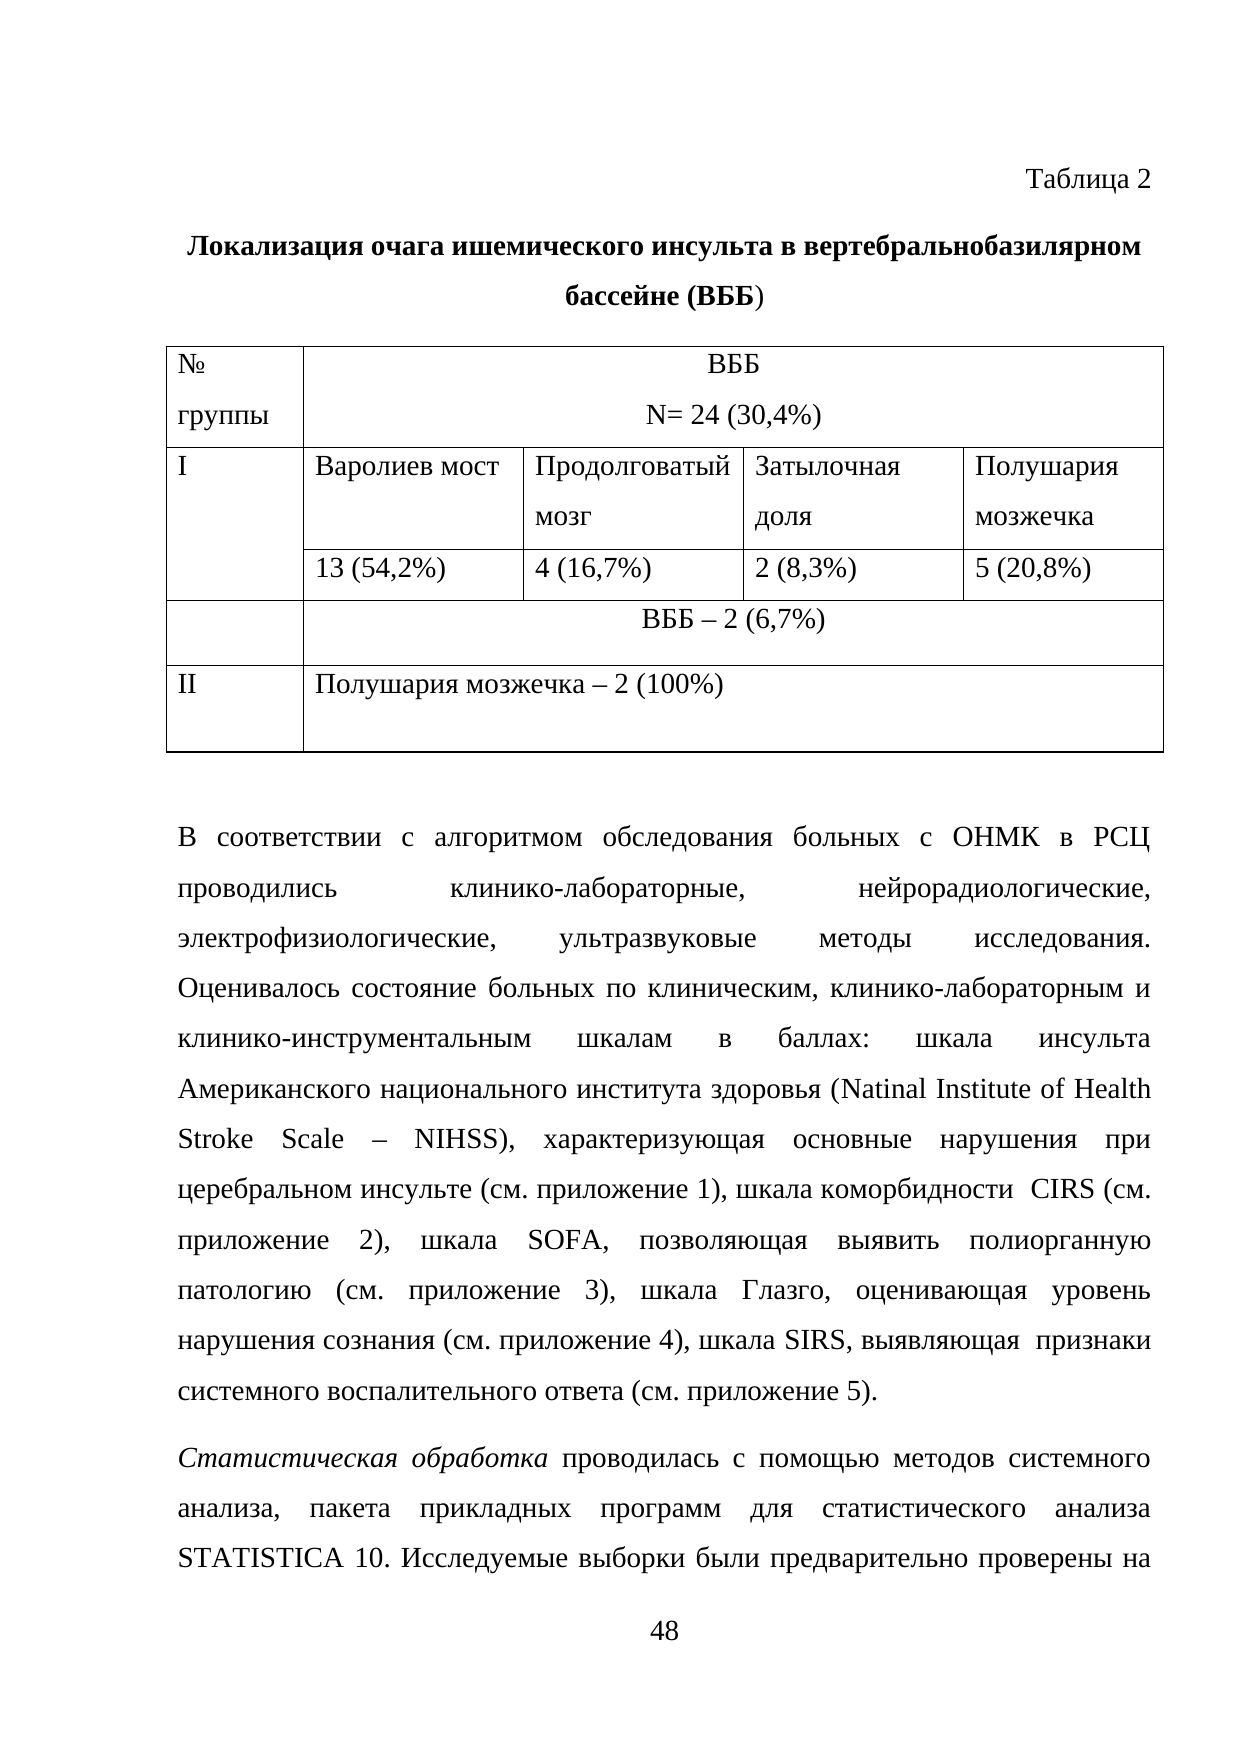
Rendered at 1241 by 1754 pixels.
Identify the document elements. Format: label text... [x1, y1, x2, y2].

table_cell 5 (20,8%) [964, 550, 1163, 600]
table_cell Продолговатый мозг [524, 448, 743, 549]
table_header ВББ N= 24 (30,4%) [304, 347, 1163, 447]
table_cell [167, 601, 303, 665]
table_cell 13 (54,2%) [304, 550, 523, 600]
text Локализация очага ишемического инсульта в вертебральнобазилярном бассейне (ВББ) [177, 228, 1152, 312]
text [177, 1440, 1152, 1574]
table_cell Затылочная доля [744, 448, 963, 549]
table_header № группы [167, 347, 303, 447]
table_cell ВББ – 2 (6,7%) [304, 601, 1163, 665]
table_cell Варолиев мост [304, 448, 523, 549]
table_cell Полушария мозжечка [964, 448, 1163, 549]
table_cell 4 (16,7%) [524, 550, 743, 600]
table_cell Полушария мозжечка – 2 (100%) [304, 666, 1163, 751]
text В соответствии с алгоритмом обследования больных с ОНМК в РСЦ проводились клинико-лабораторные, нейрорадиологические, электрофизиологические, ультразвуковые методы исследования. Оценивалось состояние больных по клиническим, клинико-лабораторным и клинико-инструментальным шкалам в баллах: шкала инсульта Американского национального института здоровья (Natinal Institute of Health Stroke Scale – NIHSS), характеризующая основные нарушения при церебральном инсульте (см. приложение 1), шкала коморбидности CIRS (см. приложение 2), шкала SOFA, позволяющая выявить полиорганную патологию (см. приложение 3), шкала Глазго, оценивающая уровень нарушения сознания (см. приложение 4), шкала SIRS, выявляющая признаки системного воспалительного ответа (см. приложение 5). [177, 819, 1152, 1406]
table_cell II [167, 666, 303, 751]
text Таблица 2 [177, 161, 1152, 195]
table_cell 2 (8,3%) [744, 550, 963, 600]
table_cell I [167, 448, 303, 600]
